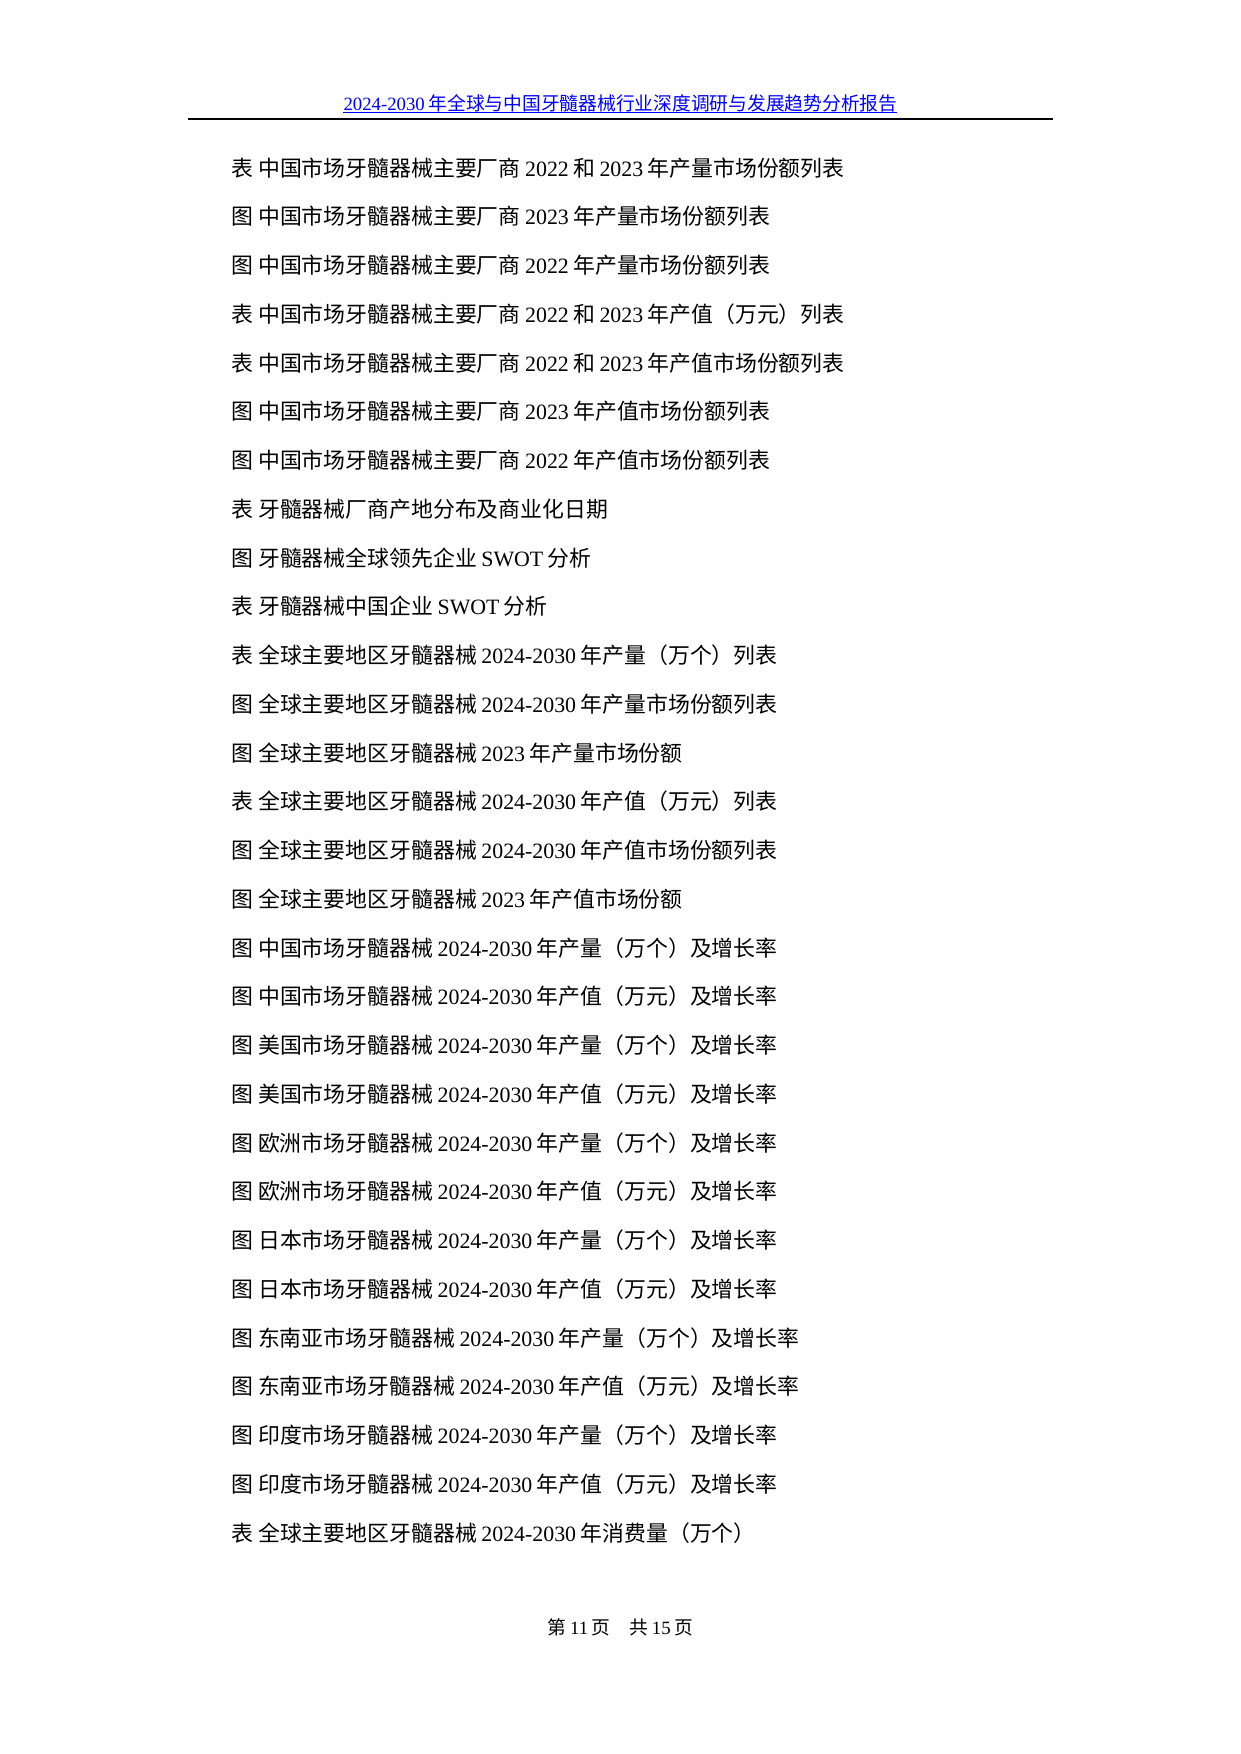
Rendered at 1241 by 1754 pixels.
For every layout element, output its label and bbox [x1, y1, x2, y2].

text [187, 150, 1053, 1548]
